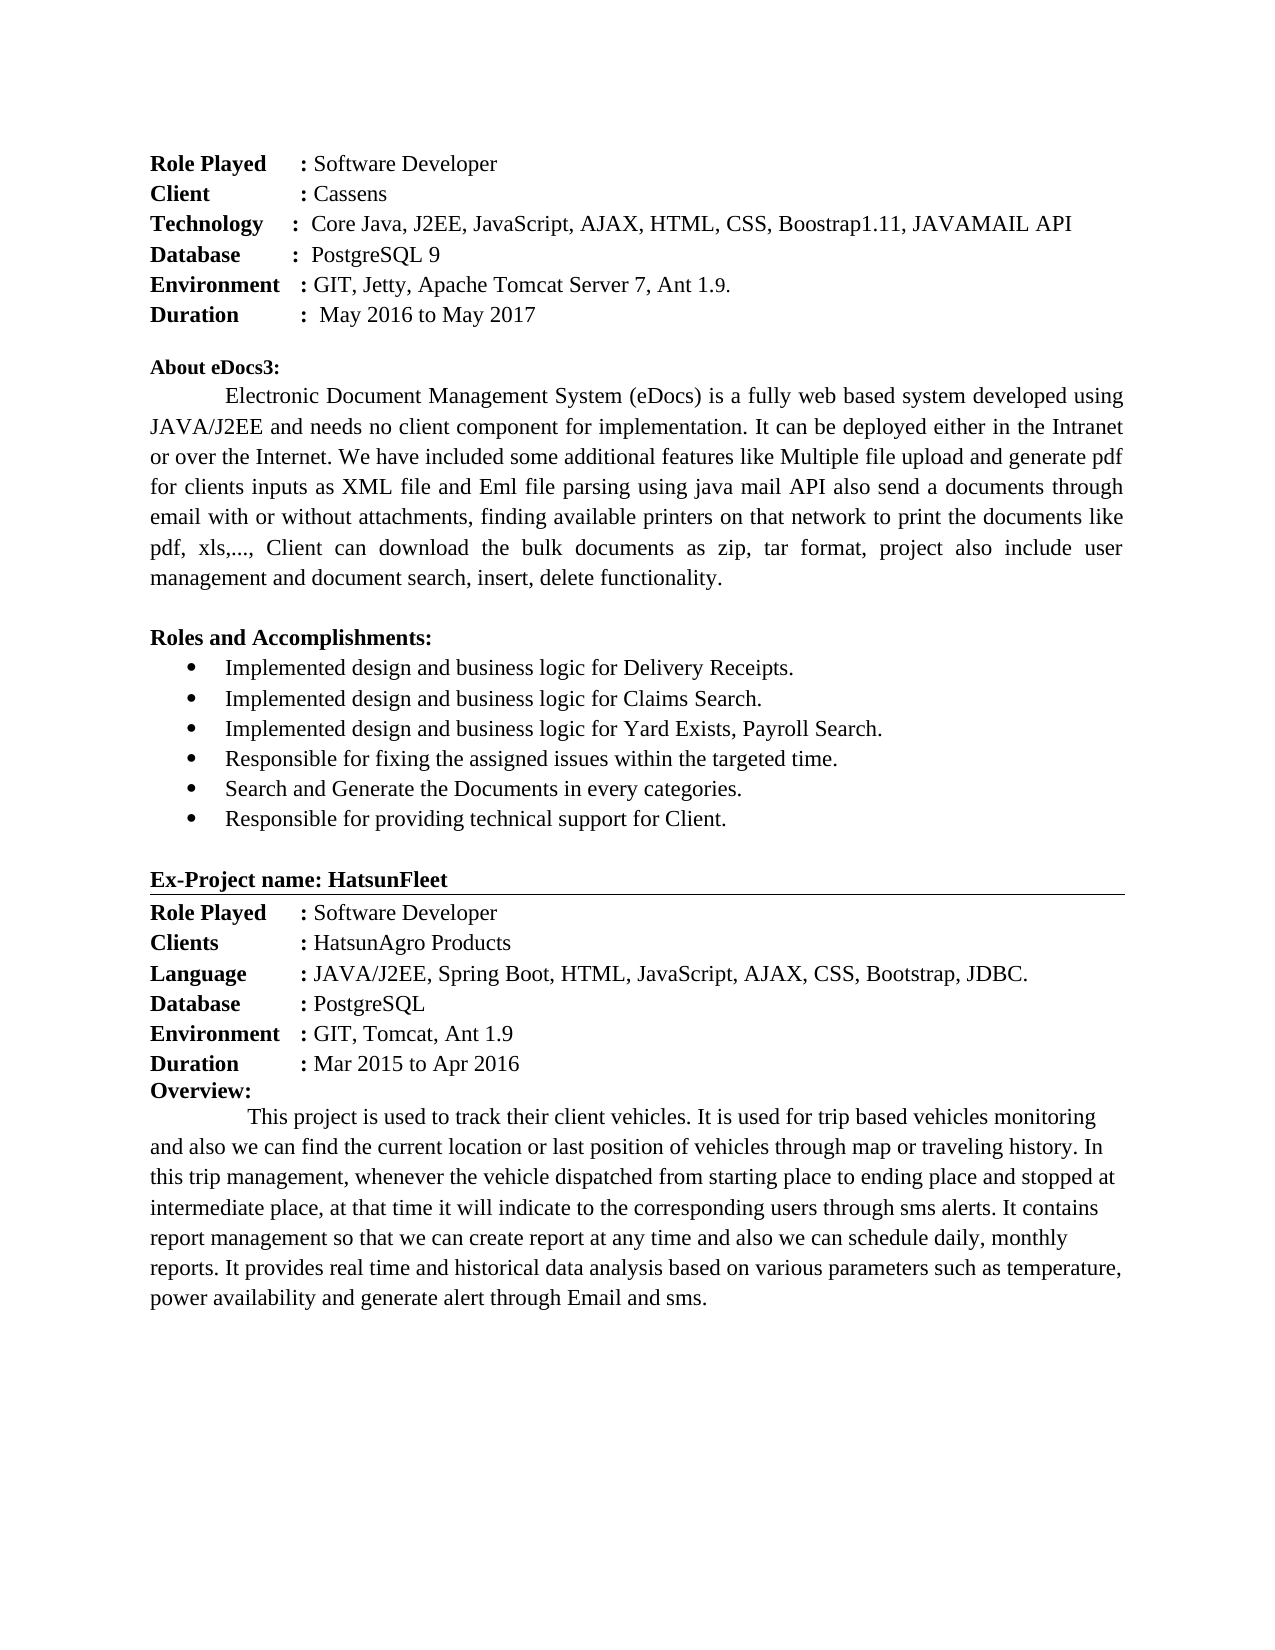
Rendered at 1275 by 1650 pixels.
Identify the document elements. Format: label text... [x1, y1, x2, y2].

list Responsible for providing technical support for Client. [187, 806, 1125, 832]
text This project is used to track their client vehicles. It is used for trip based vehicles monitoring and also we can find the current location or last position of vehicles through map or traveling history. In this trip management, whenever the vehicle dispatched from starting place to ending place and stopped at intermediate place, at that time it will indicate to the corresponding users through sms alerts. It contains report management so that we can create report at any time and also we can schedule daily, monthly reports. It provides real time and historical data analysis based on various parameters such as temperature, power availability and generate alert through Email and sms. [150, 1103, 1125, 1311]
list Implemented design and business logic for Claims Search. [187, 685, 1125, 711]
list Implemented design and business logic for Yard Exists, Payroll Search. [187, 715, 1125, 741]
text Duration : May 2016 to May 2017 [150, 301, 1125, 327]
text Client : Cassens [150, 180, 1125, 207]
text Database : PostgreSQL [150, 990, 1125, 1016]
list Search and Generate the Documents in every categories. [187, 775, 1125, 802]
text Duration : Mar 2015 to Apr 2016 [150, 1050, 1125, 1077]
list Implemented design and business logic for Delivery Receipts. [187, 654, 1125, 681]
text Clients : HatsunAgro Products [150, 929, 1125, 956]
text Role Played : Software Developer [150, 150, 1125, 176]
list Responsible for fixing the assigned issues within the targeted time. [187, 745, 1125, 771]
text Technology : Core Java, J2EE, JavaScript, AJAX, HTML, CSS, Boostrap1.11, JAVAMAIL API [150, 210, 1125, 237]
text Overview: [150, 1077, 1125, 1103]
text Role Played : Software Developer [150, 899, 1125, 926]
text Environment : GIT, Jetty, Apache Tomcat Server 7, Ant 1.9. [150, 271, 1125, 297]
text Ex-Project name: HatsunFleet [150, 866, 1125, 894]
text Environment : GIT, Tomcat, Ant 1.9 [150, 1020, 1125, 1046]
text Language : JAVA/J2EE, Spring Boot, HTML, JavaScript, AJAX, CSS, Bootstrap, JDBC. [150, 960, 1125, 986]
text About eDocs3: [150, 355, 1125, 379]
text Database : PostgreSQL 9 [150, 241, 1125, 267]
text Electronic Document Management System (eDocs) is a fully web based system developed using JAVA/J2EE and needs no client component for implementation. It can be deployed either in the Intranet or over the Internet. We have included some additional features like Multiple file upload and generate pdf for clients inputs as XML file and Eml file parsing using java mail API also send a documents through email with or without attachments, finding available printers on that network to print the documents like pdf, xls,..., Client can download the bulk documents as zip, tar format, project also include user management and document search, insert, delete functionality. [150, 383, 1125, 590]
text Roles and Accomplishments: [150, 624, 1125, 651]
